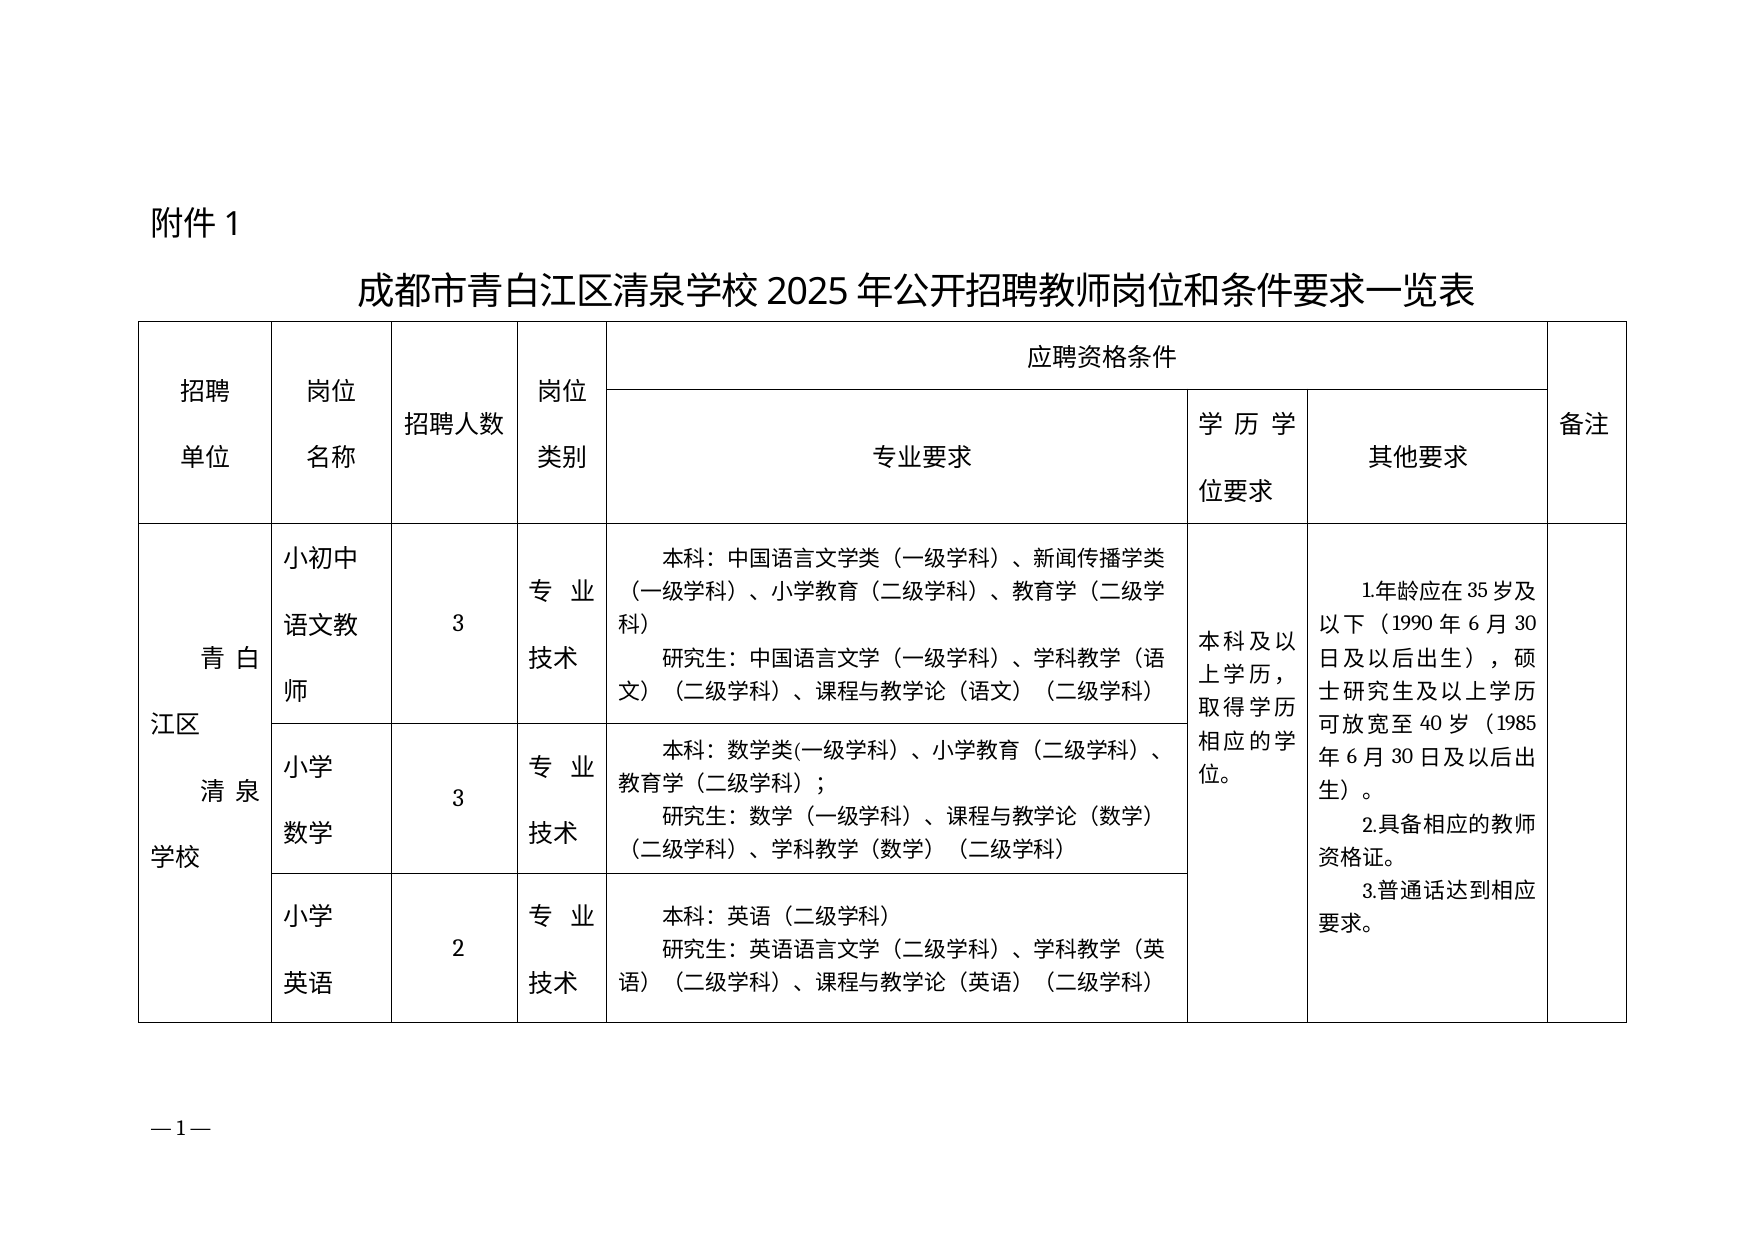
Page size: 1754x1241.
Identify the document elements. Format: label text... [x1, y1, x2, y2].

text 成都市青白江区清泉学校2025年公开招聘教师岗位和条件要求一览表 [150, 254, 1604, 321]
table_cell 1.年龄应在35岁及以下（1990年6月30日及以后出生），硕士研究生及以上学历可放宽至40岁（1985年6月30日及以后出生）。 2.具备相应的教师资格证。 3.普通话达到相应要求。 [1308, 524, 1547, 1022]
table_cell 本科：英语（二级学科） 研究生：英语语言文学（二级学科）、学科教学（英语）（二级学科）、课程与教学论（英语）（二级学科） [607, 874, 1187, 1022]
table_cell [1548, 524, 1626, 1022]
table_cell 青白江区 清泉学校 [139, 524, 271, 1022]
table_header 岗位 名称 [272, 322, 391, 522]
table_cell 2 [392, 874, 517, 1022]
table_cell 其他要求 [1308, 390, 1547, 522]
text 附件1 [150, 188, 1604, 254]
table_cell 小学 数学 [272, 724, 391, 873]
table_cell 3 [392, 524, 517, 723]
table_header 招聘人数 [392, 322, 517, 522]
table_header 岗位类别 [518, 322, 606, 522]
table_cell 专业技术 [518, 524, 606, 723]
table_cell 专业要求 [607, 390, 1187, 522]
table_header 招聘 单位 [139, 322, 271, 522]
table_header 应聘资格条件 [607, 322, 1547, 388]
table_cell 3 [392, 724, 517, 873]
table_cell 专业技术 [518, 724, 606, 873]
table_cell 小初中语文教师 [272, 524, 391, 723]
table_cell 本科及以上学历，取得学历相应的学位。 [1188, 524, 1307, 1022]
table_header 备注 [1548, 322, 1626, 522]
table_cell 本科：数学类(一级学科）、小学教育（二级学科）、教育学（二级学科）； 研究生：数学（一级学科）、课程与教学论（数学）（二级学科）、学科教学（数学）（二级学科） [607, 724, 1187, 873]
table_cell 学历学位要求 [1188, 390, 1307, 522]
table_cell 本科：中国语言文学类（一级学科）、新闻传播学类（一级学科）、小学教育（二级学科）、教育学（二级学科） 研究生：中国语言文学（一级学科）、学科教学（语文）（二级学科）、课程与教学论（语文）（二级学科） [607, 524, 1187, 723]
table_cell 专业技术 [518, 874, 606, 1022]
table_cell 小学 英语 [272, 874, 391, 1022]
